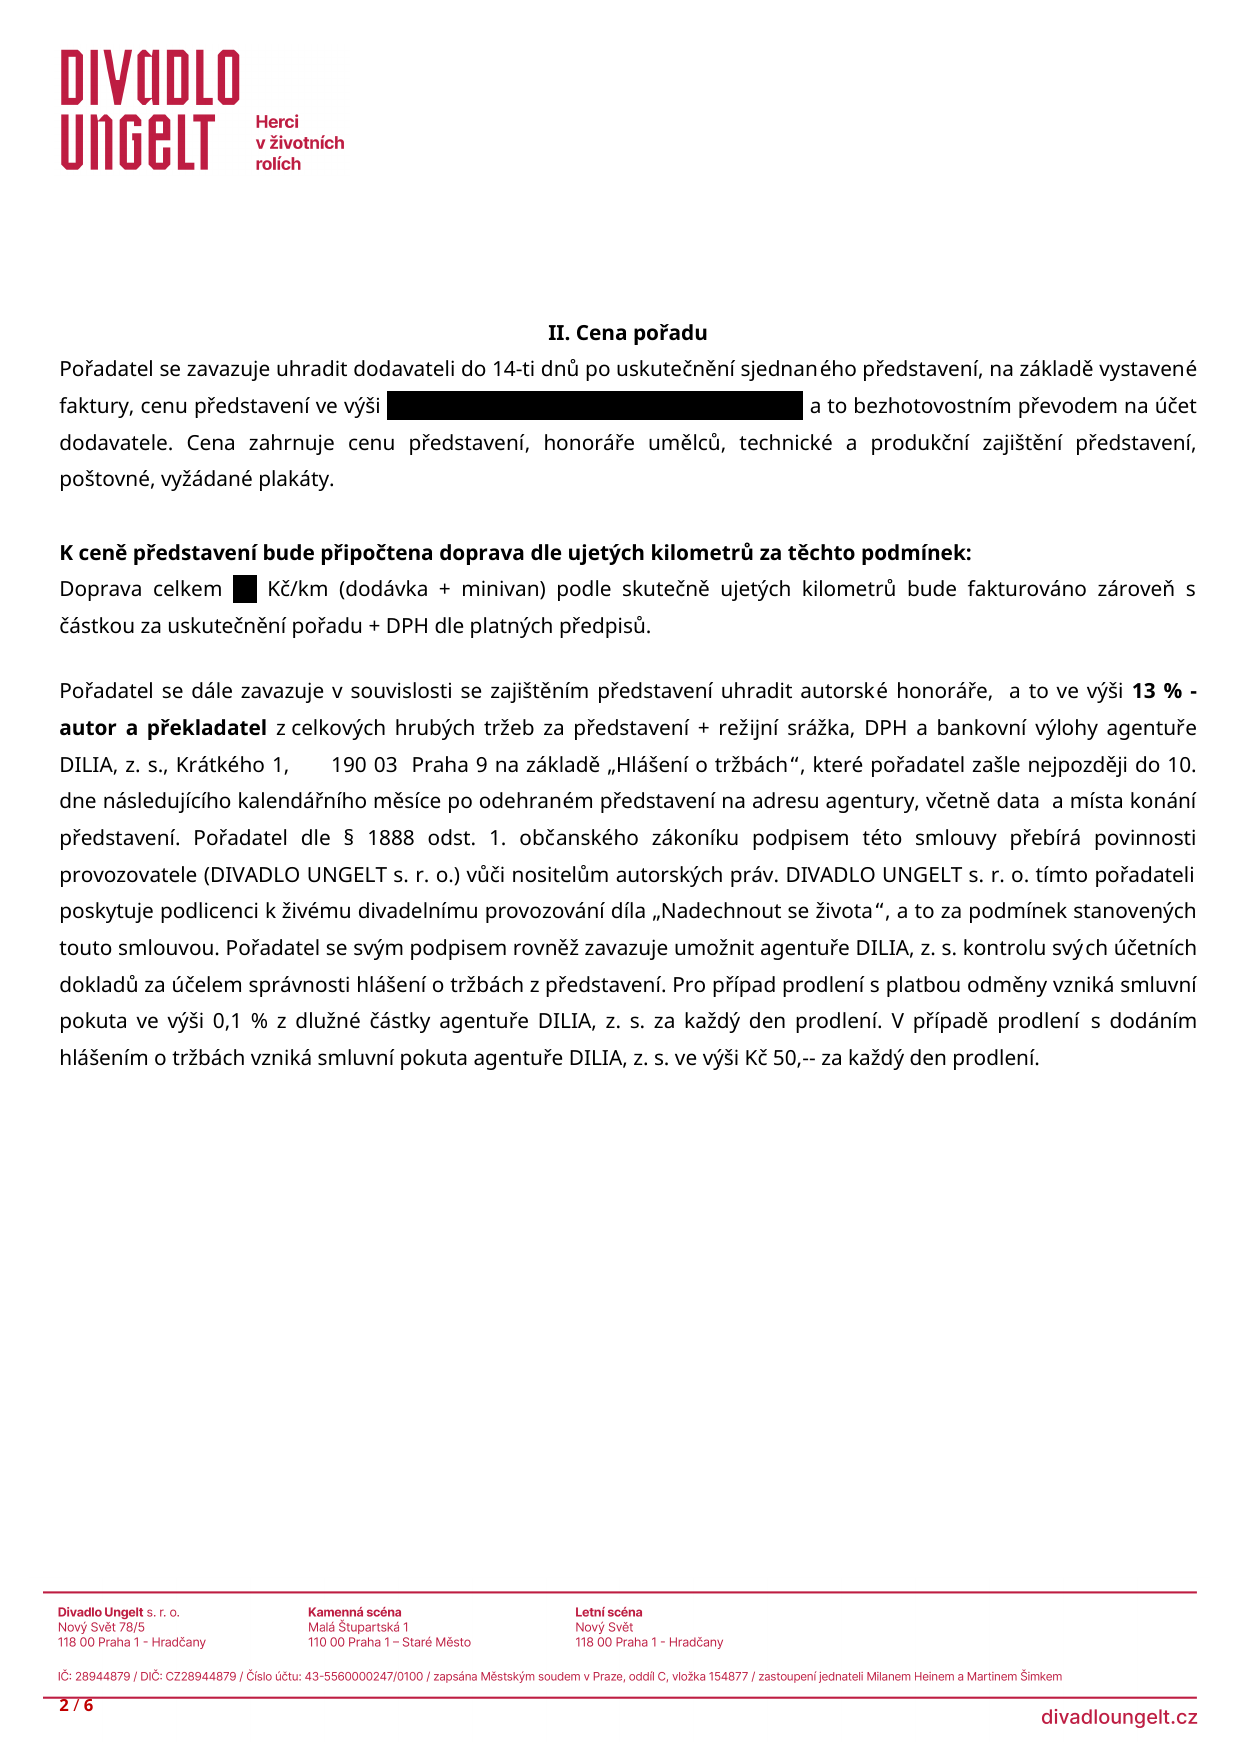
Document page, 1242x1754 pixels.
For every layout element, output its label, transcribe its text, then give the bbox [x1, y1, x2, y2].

text II. Cena pořadu [59, 310, 1197, 346]
text Doprava celkem 37 Kč/km (dodávka + minivan) podle skutečně ujetých kilometrů bude fakturováno zároveň s částkou za uskutečnění pořadu + DPH dle platných předpisů. [59, 566, 1197, 640]
picture [29, 1577, 1211, 1742]
text Pořadatel se zavazuje uhradit dodavateli do 14-ti dnů po uskutečnění sjednaného představení, na základě vystavené faktury, cenu představení ve výši 80 000 Kč ,- + DPH v zákonné výši (21 %), a to bezhotovostním převodem na účet dodavatele. Cena zahrnuje cenu představení, honoráře umělců, technické a produkční zajištění představení, poštovné, vyžádané plakáty. [59, 346, 1197, 493]
picture [54, 44, 351, 176]
text K ceně představení bude připočtena doprava dle ujetých kilometrů za těchto podmínek: [59, 530, 1197, 566]
text Pořadatel se dále zavazuje v souvislosti se zajištěním představení uhradit autorské honoráře, a to ve výši 13 % - autor a překladatel z celkových hrubých tržeb za představení + režijní srážka, DPH a bankovní výlohy agentuře DILIA, z. s., Krátkého 1, 190 03 Praha 9 na základě „Hlášení o tržbách“, které pořadatel zašle nejpozději do 10. dne následujícího kalendářního měsíce po odehraném představení na adresu agentury, včetně data a místa konání představení. Pořadatel dle § 1888 odst. 1. občanského zákoníku podpisem této smlouvy přebírá povinnosti provozovatele (DIVADLO UNGELT s. r. o.) vůči nositelům autorských práv. DIVADLO UNGELT s. r. o. tímto pořadateli poskytuje podlicenci k živému divadelnímu provozování díla „Nadechnout se života“, a to za podmínek stanovených touto smlouvou. Pořadatel se svým podpisem rovněž zavazuje umožnit agentuře DILIA, z. s. kontrolu svých účetních dokladů za účelem správnosti hlášení o tržbách z představení. Pro případ prodlení s platbou odměny vzniká smluvní pokuta ve výši 0,1 % z dlužné částky agentuře DILIA, z. s. za každý den prodlení. V případě prodlení s dodáním hlášením o tržbách vzniká smluvní pokuta agentuře DILIA, z. s. ve výši Kč 50,-- za každý den prodlení. [59, 668, 1197, 1071]
